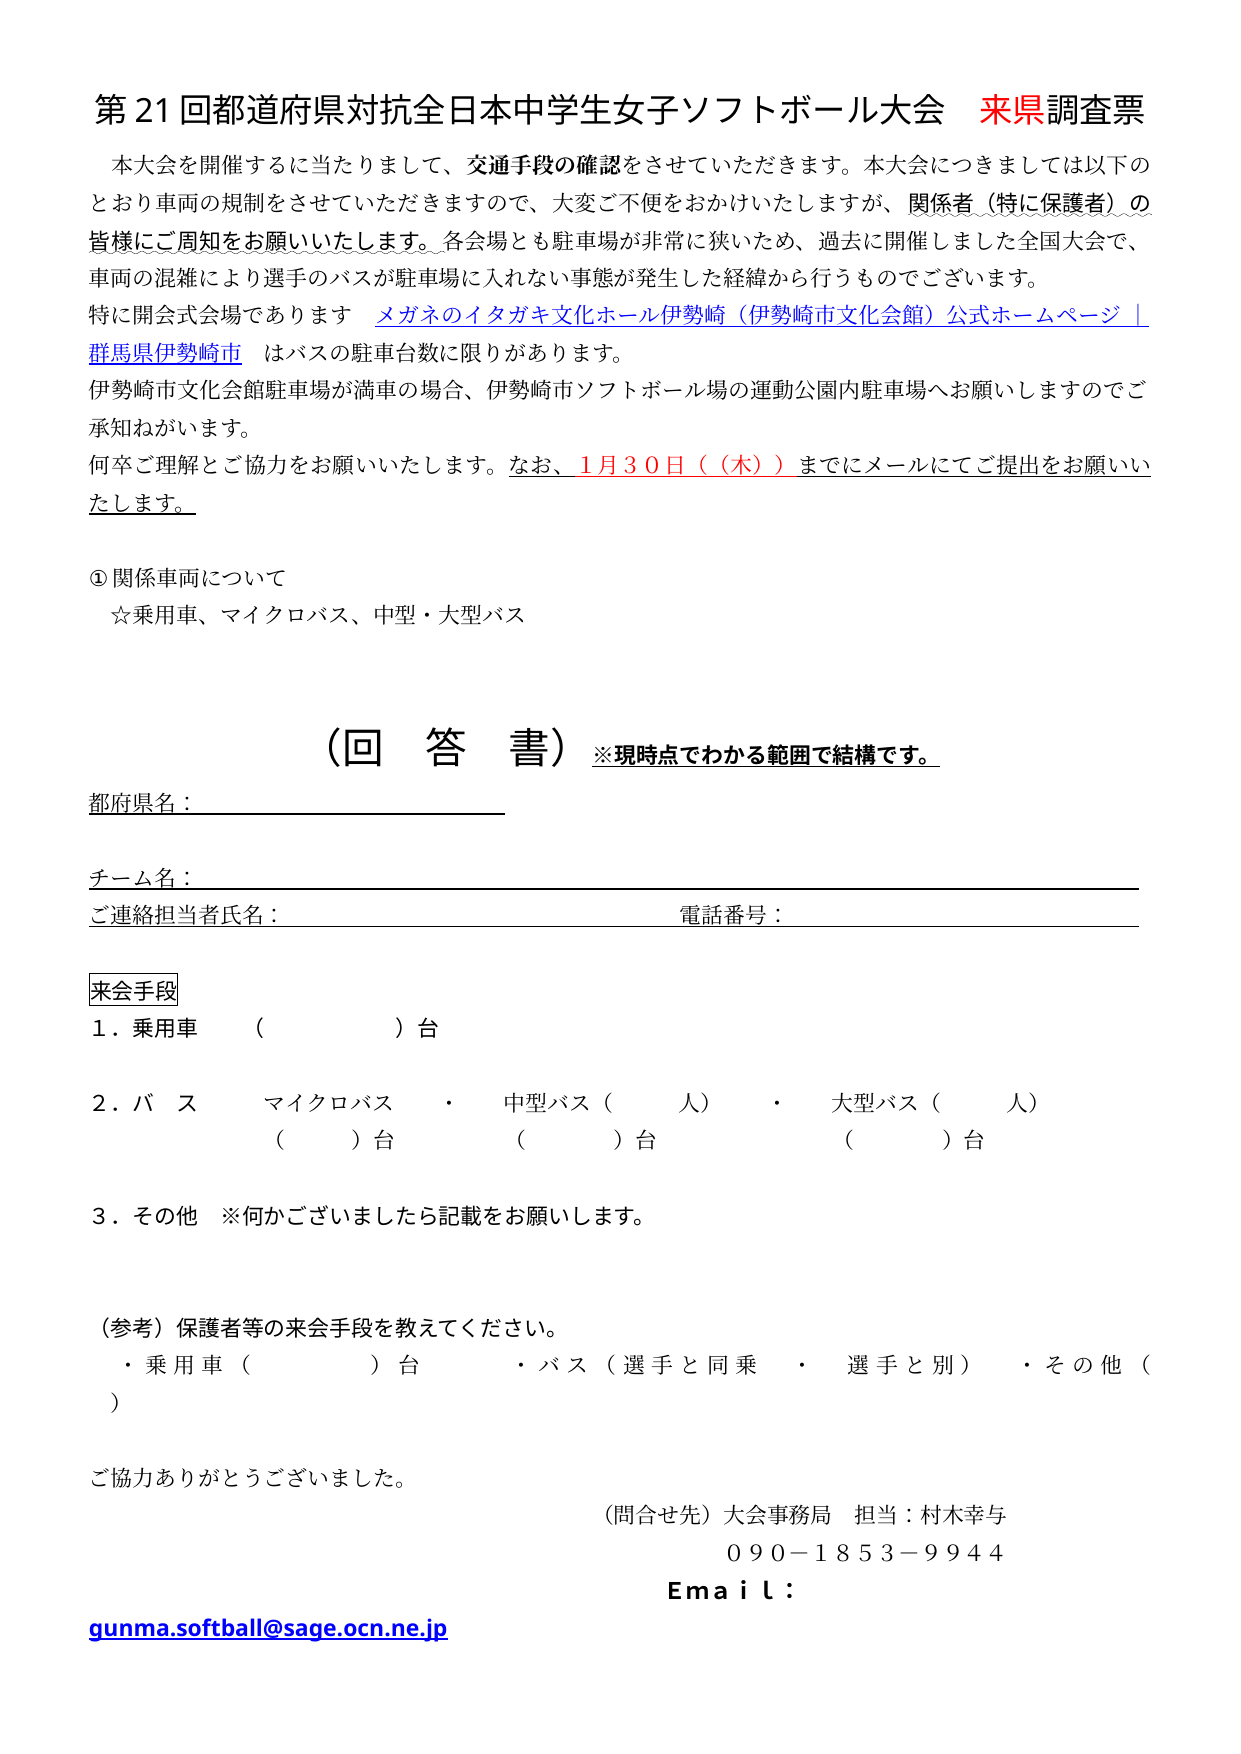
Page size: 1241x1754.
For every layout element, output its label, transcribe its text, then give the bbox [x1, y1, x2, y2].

text ３．その他 ※何かございましたら記載をお願いします。 [89, 1196, 1152, 1233]
text （問合せ先）大会事務局 担当：村木幸与 [89, 1496, 1152, 1533]
text （ ）台 （ ）台 （ ）台 [89, 1121, 1152, 1158]
text 第21回都道府県対抗全日本中学生女子ソフトボール大会 来県調査票 [89, 71, 1152, 146]
text 来会手段 [89, 971, 1152, 1008]
text 都府県名： [89, 783, 1152, 821]
text （回 答 書）※現時点でわかる範囲で結構です。 [89, 708, 1152, 783]
text （参考）保護者等の来会手段を教えてください。 [89, 1308, 1152, 1346]
text Ｅｍａｉｌ：gunma.softball@sage.ocn.ne.jp [89, 1571, 1152, 1646]
text ご協力ありがとうございました。 [89, 1458, 1152, 1496]
text チーム名： [89, 858, 1152, 896]
text ①関係車両について [89, 558, 1152, 596]
text １．乗用車 （ ）台 [89, 1008, 1152, 1046]
text ２．バ ス マイクロバス ・ 中型バス（ 人） ・ 大型バス（ 人） [89, 1083, 1152, 1121]
text ・乗用車（ ）台 ・バス（選手と同乗 ・ 選手と別） ・その他（ ） [89, 1346, 1152, 1421]
text 何卒ご理解とご協力をお願いいたします。なお、１月３０日（（木））までにメールにてご提出をお願いいたします。 [89, 446, 1152, 521]
text ご連絡担当者氏名： 電話番号： [89, 896, 1152, 933]
text ☆乗用車、マイクロバス、中型・大型バス [89, 596, 1152, 633]
text ０９０－１８５３－９９４４ [89, 1533, 1152, 1571]
text 本大会を開催するに当たりまして、交通手段の確認をさせていただきます。本大会につきましては以下のとおり車両の規制をさせていただきますので、大変ご不便をおかけいたしますが、関係者（特に保護者）の皆様にご周知をお願いいたします。各会場とも駐車場が非常に狭いため、過去に開催しました全国大会で、車両の混雑により選手のバスが駐車場に入れない事態が発生した経緯から行うものでございます。 [89, 146, 1152, 296]
text 特に開会式会場であります メガネのイタガキ文化ホール伊勢崎（伊勢崎市文化会館）公式ホームページ ｜ 群馬県伊勢崎市 はバスの駐車台数に限りがあります。 [89, 296, 1152, 371]
text 伊勢崎市文化会館駐車場が満車の場合、伊勢崎市ソフトボール場の運動公園内駐車場へお願いしますのでご承知ねがいます。 [89, 371, 1152, 446]
